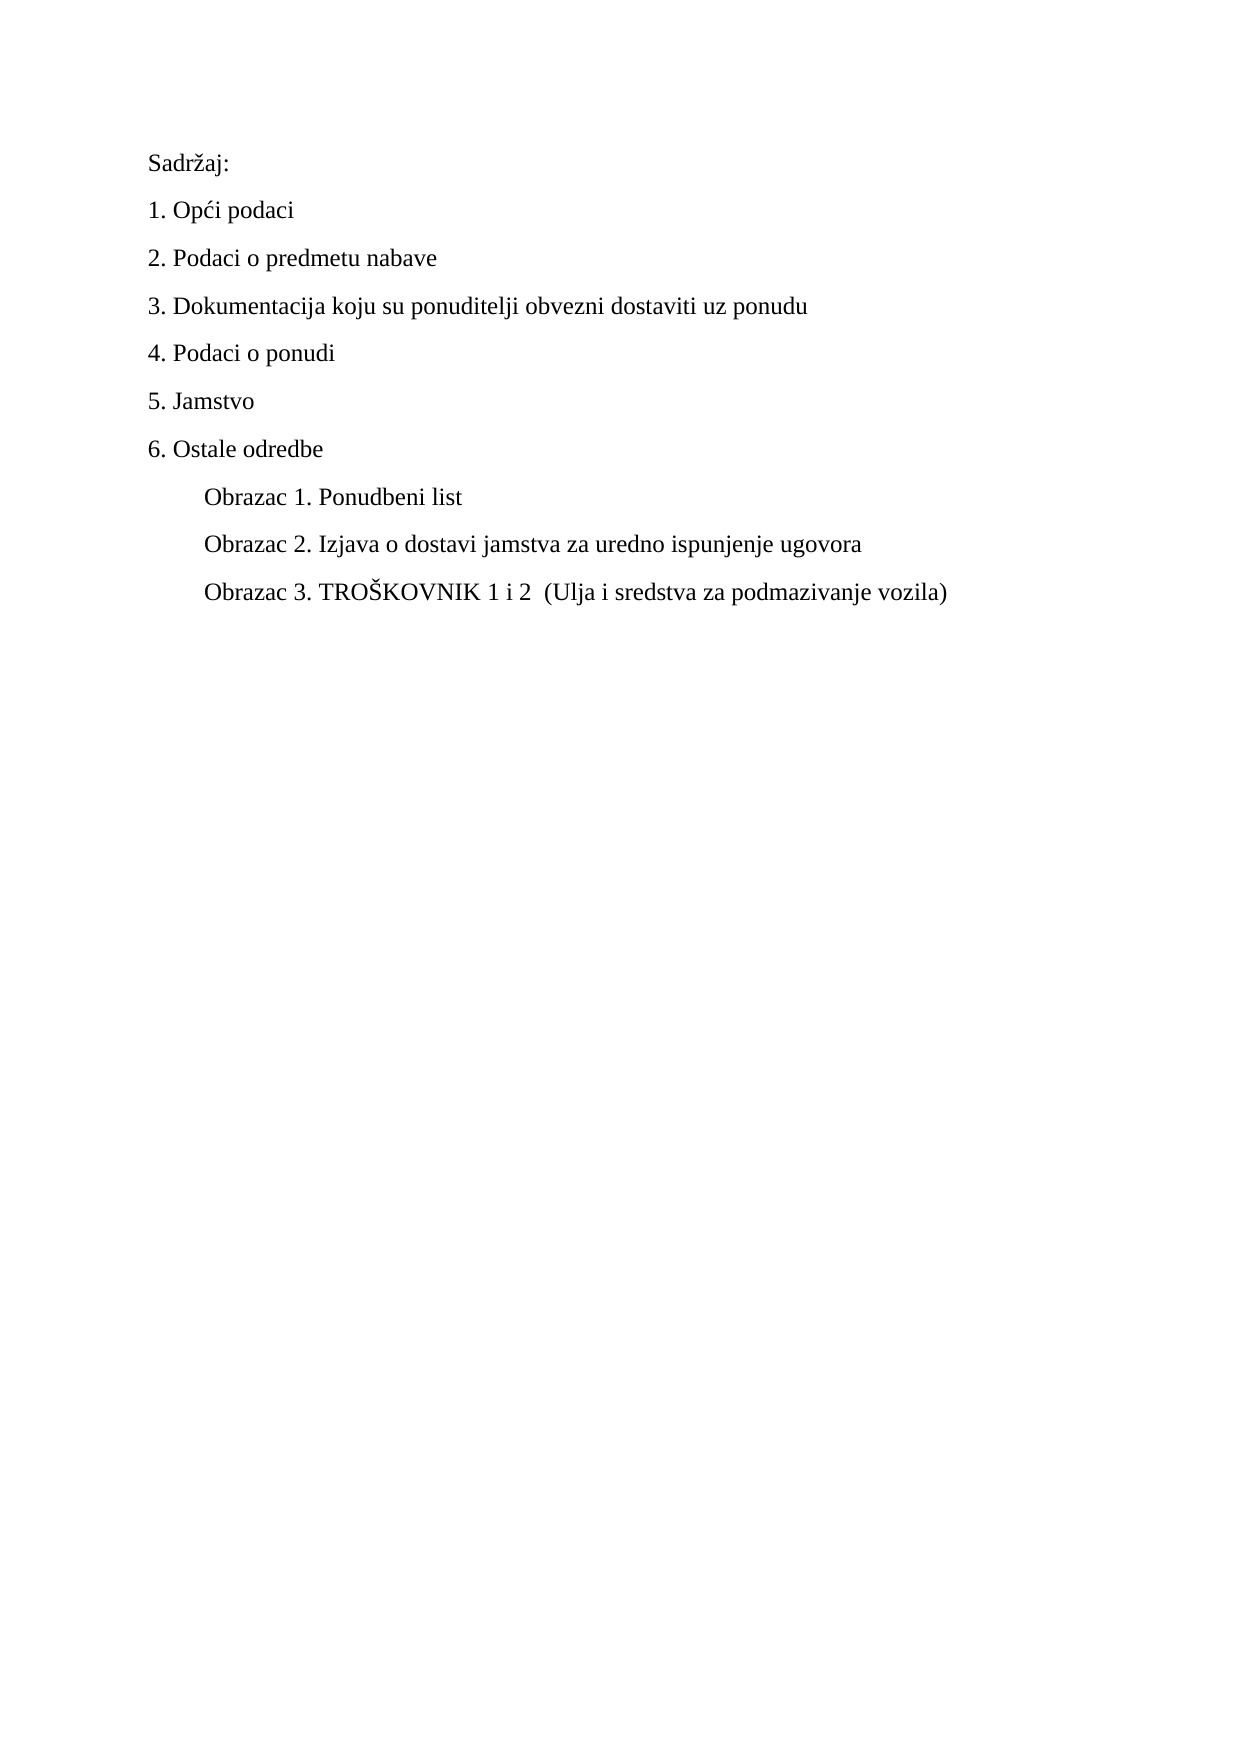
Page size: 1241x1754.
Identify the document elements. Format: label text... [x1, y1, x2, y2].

text 1. Opći podaci [148, 195, 1093, 224]
text 2. Podaci o predmetu nabave [148, 243, 1093, 272]
text Sadržaj: [148, 148, 1093, 176]
text 6. Ostale odredbe [148, 434, 1093, 463]
text Obrazac 1. Ponudbeni list [148, 482, 1093, 510]
text Obrazac 2. Izjava o dostavi jamstva za uredno ispunjenje ugovora [148, 529, 1093, 558]
text 5. Jamstvo [148, 386, 1093, 415]
text Obrazac 3. TROŠKOVNIK 1 i 2 (Ulja i sredstva za podmazivanje vozila) [148, 577, 1093, 606]
text 3. Dokumentacija koju su ponuditelji obvezni dostaviti uz ponudu [148, 291, 1093, 319]
text 4. Podaci o ponudi [148, 338, 1093, 367]
